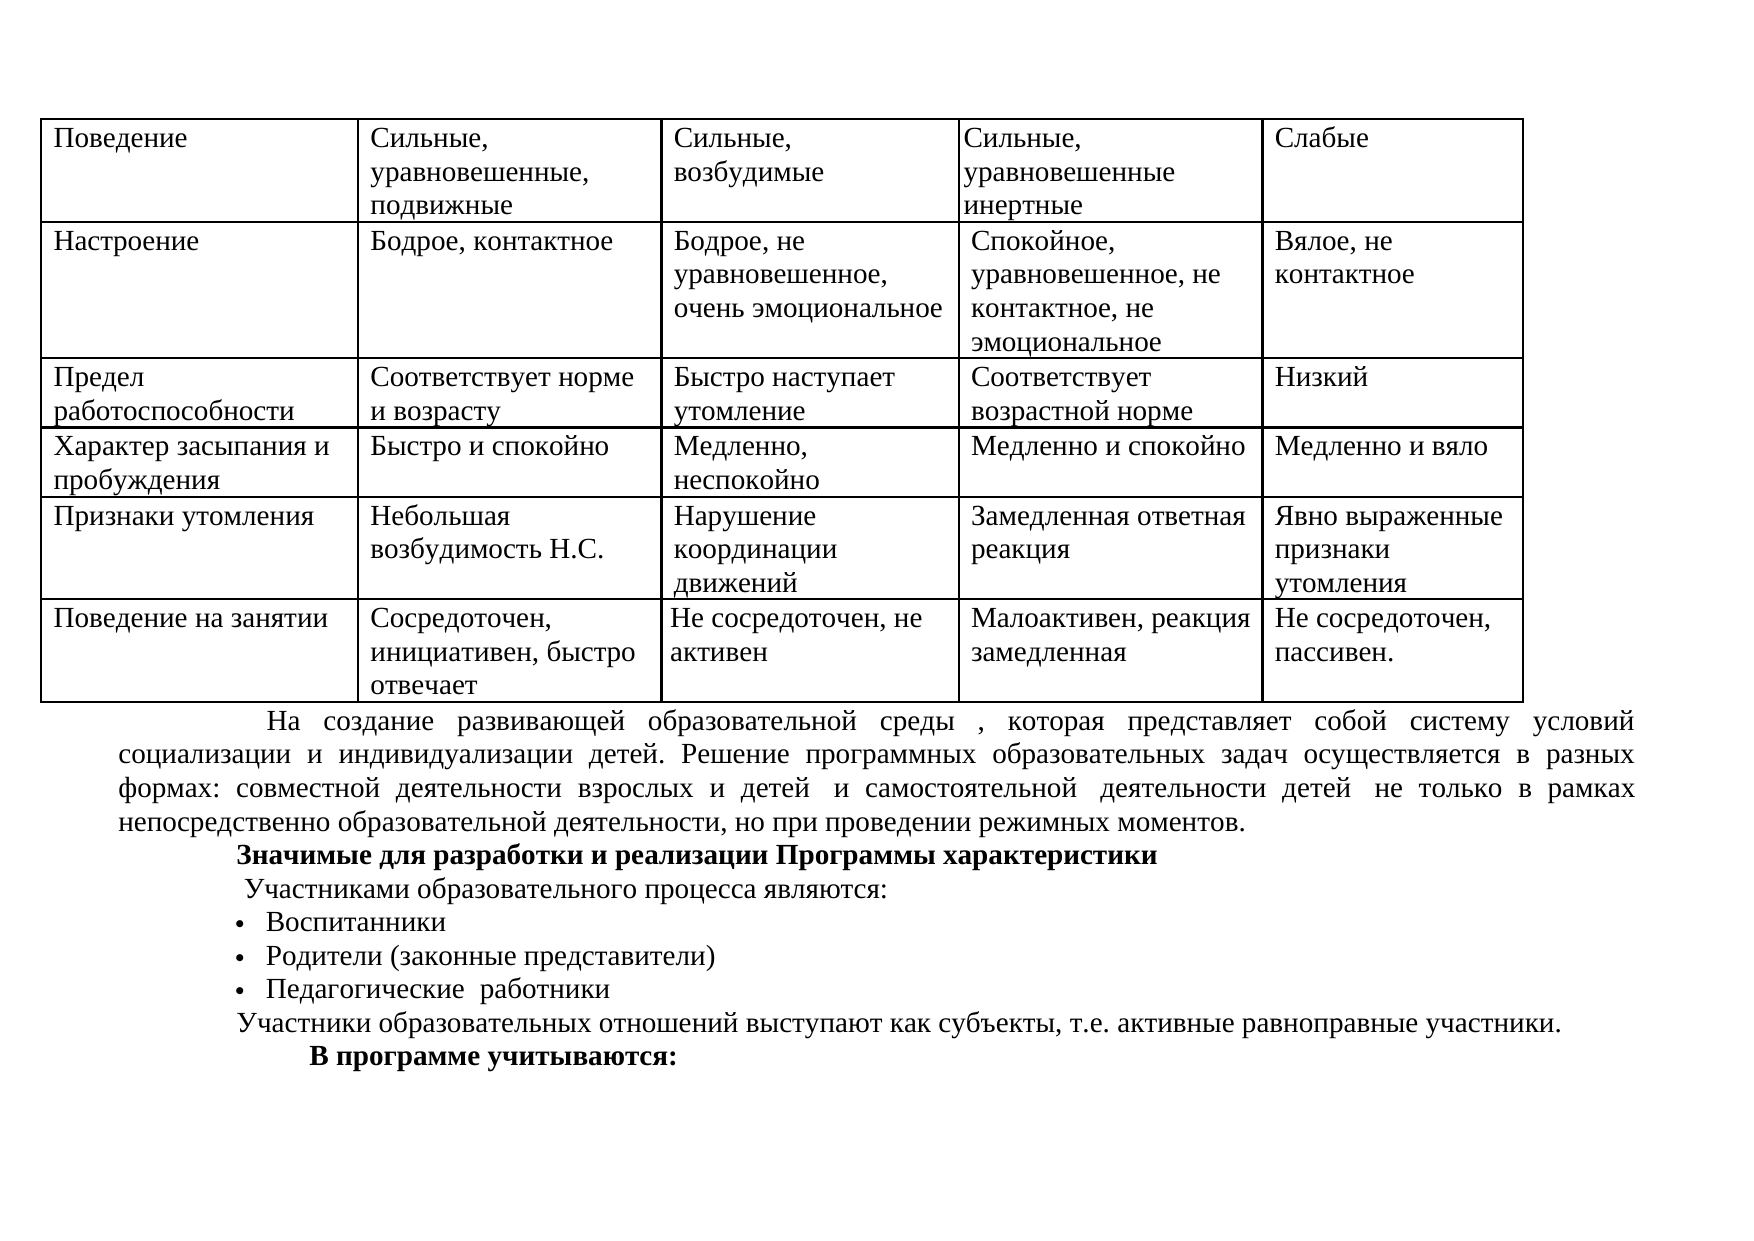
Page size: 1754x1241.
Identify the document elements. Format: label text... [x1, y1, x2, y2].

table_cell Сильные, возбудимые [663, 120, 958, 221]
table_cell Сильные, уравновешенные, подвижные [359, 120, 660, 221]
table_cell Вялое, не контактное [1264, 223, 1522, 357]
table_cell Не сосредоточен, не активен [663, 600, 958, 701]
table_cell Быстро наступает утомление [663, 359, 958, 426]
table_cell Слабые [1264, 120, 1522, 221]
table_cell Настроение [42, 223, 357, 357]
text На создание развивающей образовательной среды , которая представляет собой систему условий социализации и индивидуализации детей. Решение программных образовательных задач осуществляется в разных формах: совместной деятельности взрослых и детей и самостоятельной деятельности детей не только в рамках непосредственно образовательной деятельности, но при проведении режимных моментов. [118, 703, 1636, 837]
table_cell Небольшая возбудимость Н.С. [359, 498, 660, 598]
list Воспитанники [118, 904, 1636, 938]
text Участники образовательных отношений выступают как субъекты, т.е. активные равноправные участники. [118, 1005, 1636, 1038]
table_cell Малоактивен, реакция замедленная [960, 600, 1261, 701]
text Участниками образовательного процесса являются: [118, 871, 1636, 904]
list Родители (законные представители) [118, 938, 1636, 971]
table_cell Медленно и вяло [1264, 429, 1522, 496]
list Педагогические работники [118, 971, 1636, 1005]
table_cell Медленно и спокойно [960, 429, 1261, 496]
table_cell Нарушение координации движений [663, 498, 958, 598]
table_cell Бодрое, контактное [359, 223, 660, 357]
table_cell Предел работоспособности [42, 359, 357, 426]
table_cell Соответствует норме и возрасту [359, 359, 660, 426]
table_cell Бодрое, не уравновешенное, очень эмоциональное [663, 223, 958, 357]
text В программе учитываются: [118, 1038, 1636, 1072]
table_cell Замедленная ответная реакция [960, 498, 1261, 598]
table_cell Сильные, уравновешенные инертные [960, 120, 1261, 221]
table_cell Поведение [42, 120, 357, 221]
table_cell Не сосредоточен, пассивен. [1264, 600, 1522, 701]
table_cell Поведение на занятии [42, 600, 357, 701]
text Значимые для разработки и реализации Программы характеристики [118, 837, 1636, 871]
table_cell Признаки утомления [42, 498, 357, 598]
table_cell Низкий [1264, 359, 1522, 426]
table_cell Соответствует возрастной норме [960, 359, 1261, 426]
table_cell Медленно, неспокойно [663, 429, 958, 496]
table_cell Явно выраженные признаки утомления [1264, 498, 1522, 598]
table_cell Сосредоточен, инициативен, быстро отвечает [359, 600, 660, 701]
table_cell Спокойное, уравновешенное, не контактное, не эмоциональное [960, 223, 1261, 357]
table_cell Быстро и спокойно [359, 429, 660, 496]
table_cell Характер засыпания и пробуждения [42, 429, 357, 496]
